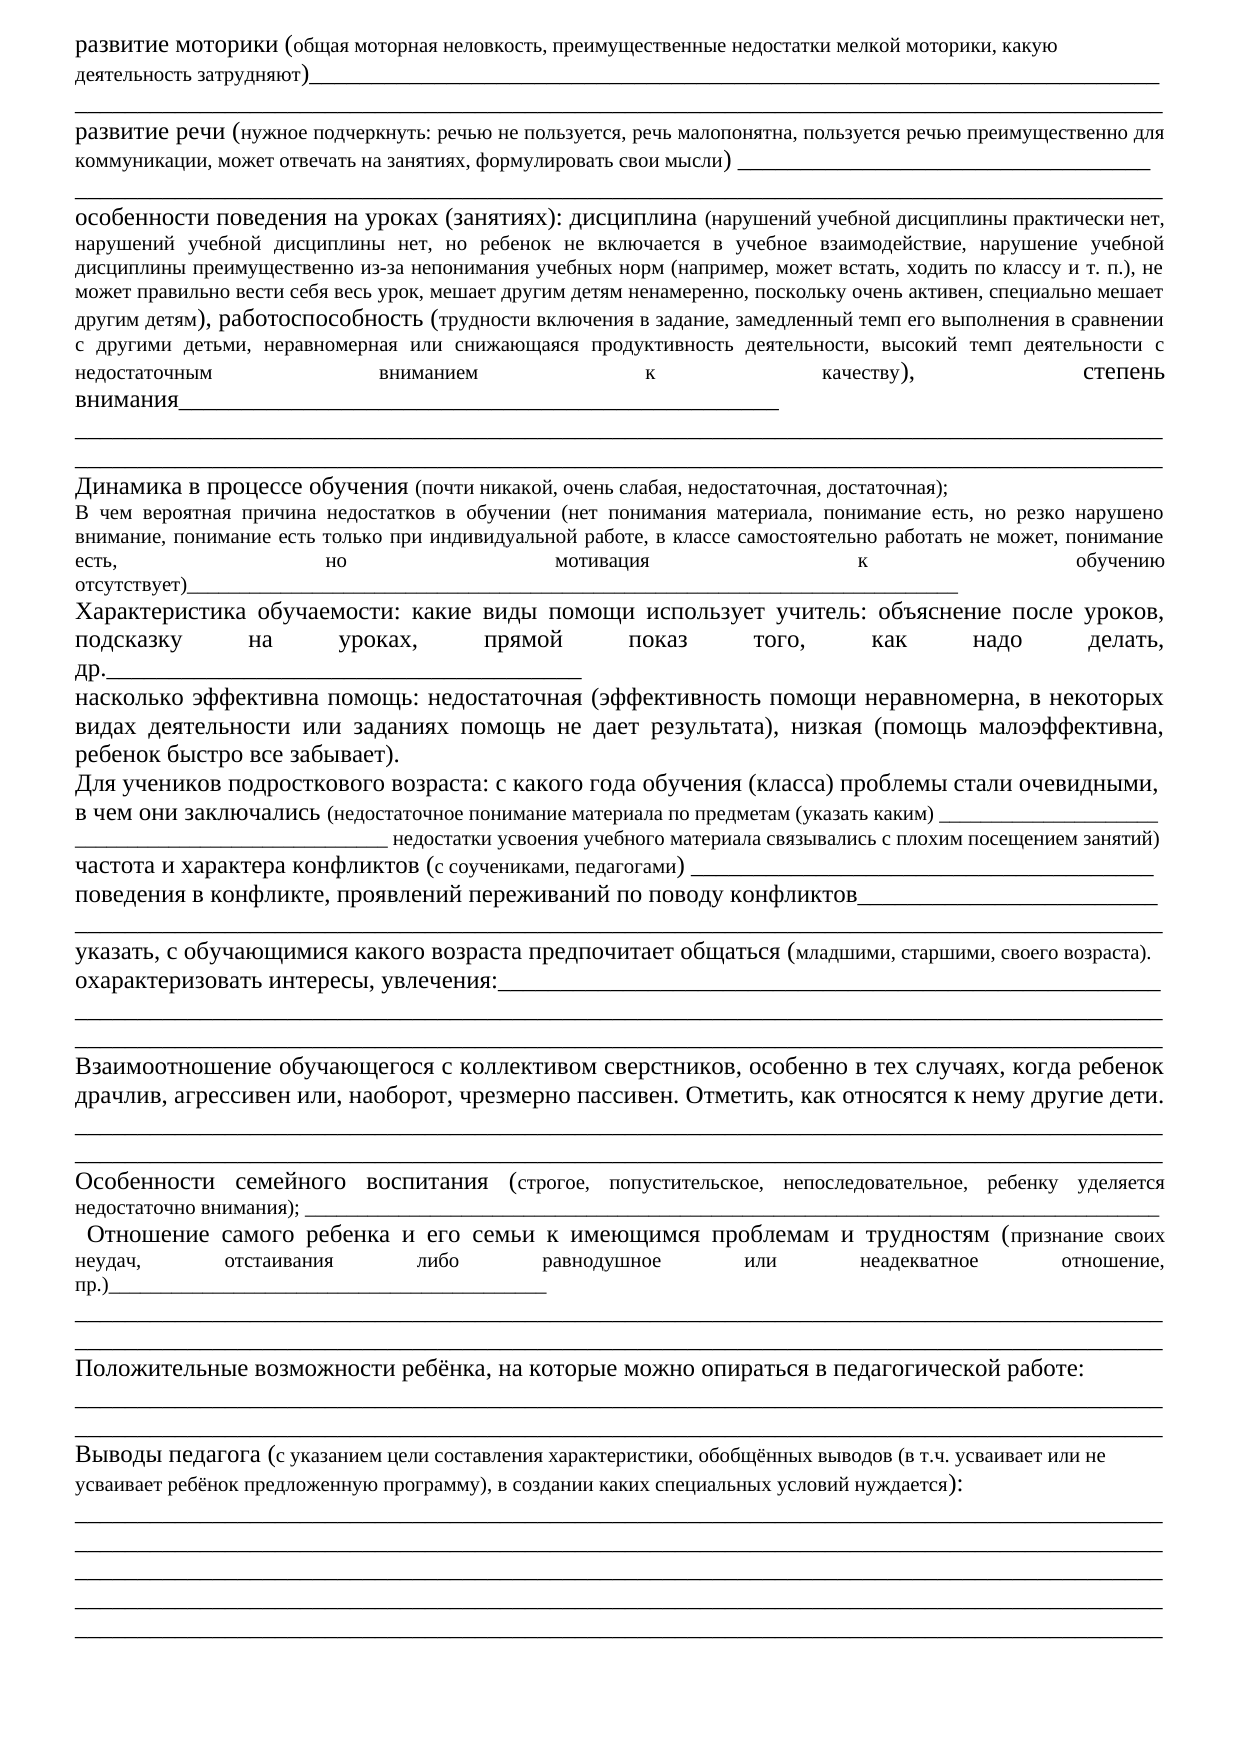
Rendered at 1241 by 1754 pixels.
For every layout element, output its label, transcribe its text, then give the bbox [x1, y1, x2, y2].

text охарактеризовать интересы, увлечения:_____________________________________________________ _______________________________________________________________________________________ [75, 965, 1165, 1022]
text _______________________________________________________________________________________ [75, 442, 1165, 471]
text особенности поведения на уроках (занятиях): дисциплина (нарушений учебной дисциплины практически нет, нарушений учебной дисциплины нет, но ребенок не включается в учебное взаимодействие, нарушение учебной дисциплины преимущественно из-за непонимания учебных норм (например, может встать, ходить по классу и т. п.), не может правильно вести себя весь урок, мешает другим детям ненамеренно, поскольку очень активен, специально мешает другим детям), работоспособность (трудности включения в задание, замедленный темп его выполнения в сравнении с другими детьми, неравномерная или снижающаяся продуктивность деятельности, высокий темп деятельности с недостаточным вниманием к качеству), степень внимания________________________________________________ _______________________________________________________________________________________ [75, 202, 1165, 442]
text Взаимоотношение обучающегося с коллективом сверстников, особенно в тех случаях, когда ребенок драчлив, агрессивен или, наоборот, чрезмерно пассивен. Отметить, как относятся к нему другие дети. ______________________________________________________________________________________________________________________________________________________________________________ Особенности семейного воспитания (строгое, попустительское, непоследовательное, ребенку уделяется недостаточно внимания); __________________________________________________________________________________ [75, 1051, 1165, 1219]
text _______________________________________________________________________________________ [75, 173, 1165, 202]
text развитие моторики (общая моторная неловкость, преимущественные недостатки мелкой моторики, какую деятельность затрудняют)____________________________________________________________________ [75, 29, 1165, 87]
text указать, с обучающимися какого возраста предпочитает общаться (младшими, старшими, своего возраста). [75, 936, 1165, 965]
text _______________________________________________________________________________________ [75, 1612, 1165, 1641]
text _______________________________________________________________________________________ [75, 1022, 1165, 1051]
text насколько эффективна помощь: недостаточная (эффективность помощи неравномерна, в некоторых видах деятельности или заданиях помощь не дает результата), низкая (помощь малоэффективна, ребенок быстро все забывает). [75, 682, 1165, 768]
text частота и характера конфликтов (с соучениками, педагогами) _____________________________________ [75, 850, 1165, 879]
text развитие речи (нужное подчеркнуть: речью не пользуется, речь малопонятна, пользуется речью преимущественно для коммуникации, может отвечать на занятиях, формулировать свои мысли) _________________________________ [75, 116, 1165, 173]
text поведения в конфликте, проявлений переживаний по поводу конфликтов________________________ _______________________________________________________________________________________ [75, 879, 1165, 936]
text Отношение самого ребенка и его семьи к имеющимся проблемам и трудностям (признание своих неудач, отстаивания либо равнодушное или неадекватное отношение, пр.)__________________________________________ [75, 1219, 1165, 1296]
text _______________________________________________________________________________________ [75, 87, 1165, 116]
text в чем они заключались (недостаточное понимание материала по предметам (указать каким) _____________________ ______________________________ недостатки усвоения учебного материала связывались с плохим посещением занятий) [75, 797, 1165, 850]
text Положительные возможности ребёнка, на которые можно опираться в педагогической работе: _______________________________________________________________________________________ _______________________________________________________________________________________ [75, 1353, 1165, 1439]
text Характеристика обучаемости: какие виды помощи использует учитель: объяснение после уроков, подсказку на уроках, прямой показ того, как надо делать, др.______________________________________ [75, 596, 1165, 682]
text Для учеников подросткового возраста: с какого года обучения (класса) проблемы стали очевидными, [75, 768, 1165, 797]
text В чем вероятная причина недостатков в обучении (нет понимания материала, понимание есть, но резко нарушено внимание, понимание есть только при индивидуальной работе, в классе самостоятельно работать не может, понимание есть, но мотивация к обучению отсутствует)__________________________________________________________________________ [75, 499, 1165, 596]
text Динамика в процессе обучения (почти никакой, очень слабая, недостаточная, достаточная); [75, 471, 1165, 499]
text Выводы педагога (с указанием цели составления характеристики, обобщённых выводов (в т.ч. усваивает или не усваивает ребёнок предложенную программу), в создании каких специальных условий нуждается): _______________________________________________________________________________________ ______________________________________________________________________________________________________________________________________________________________________________ [75, 1439, 1165, 1583]
text _______________________________________________________________________________________ [75, 1583, 1165, 1612]
